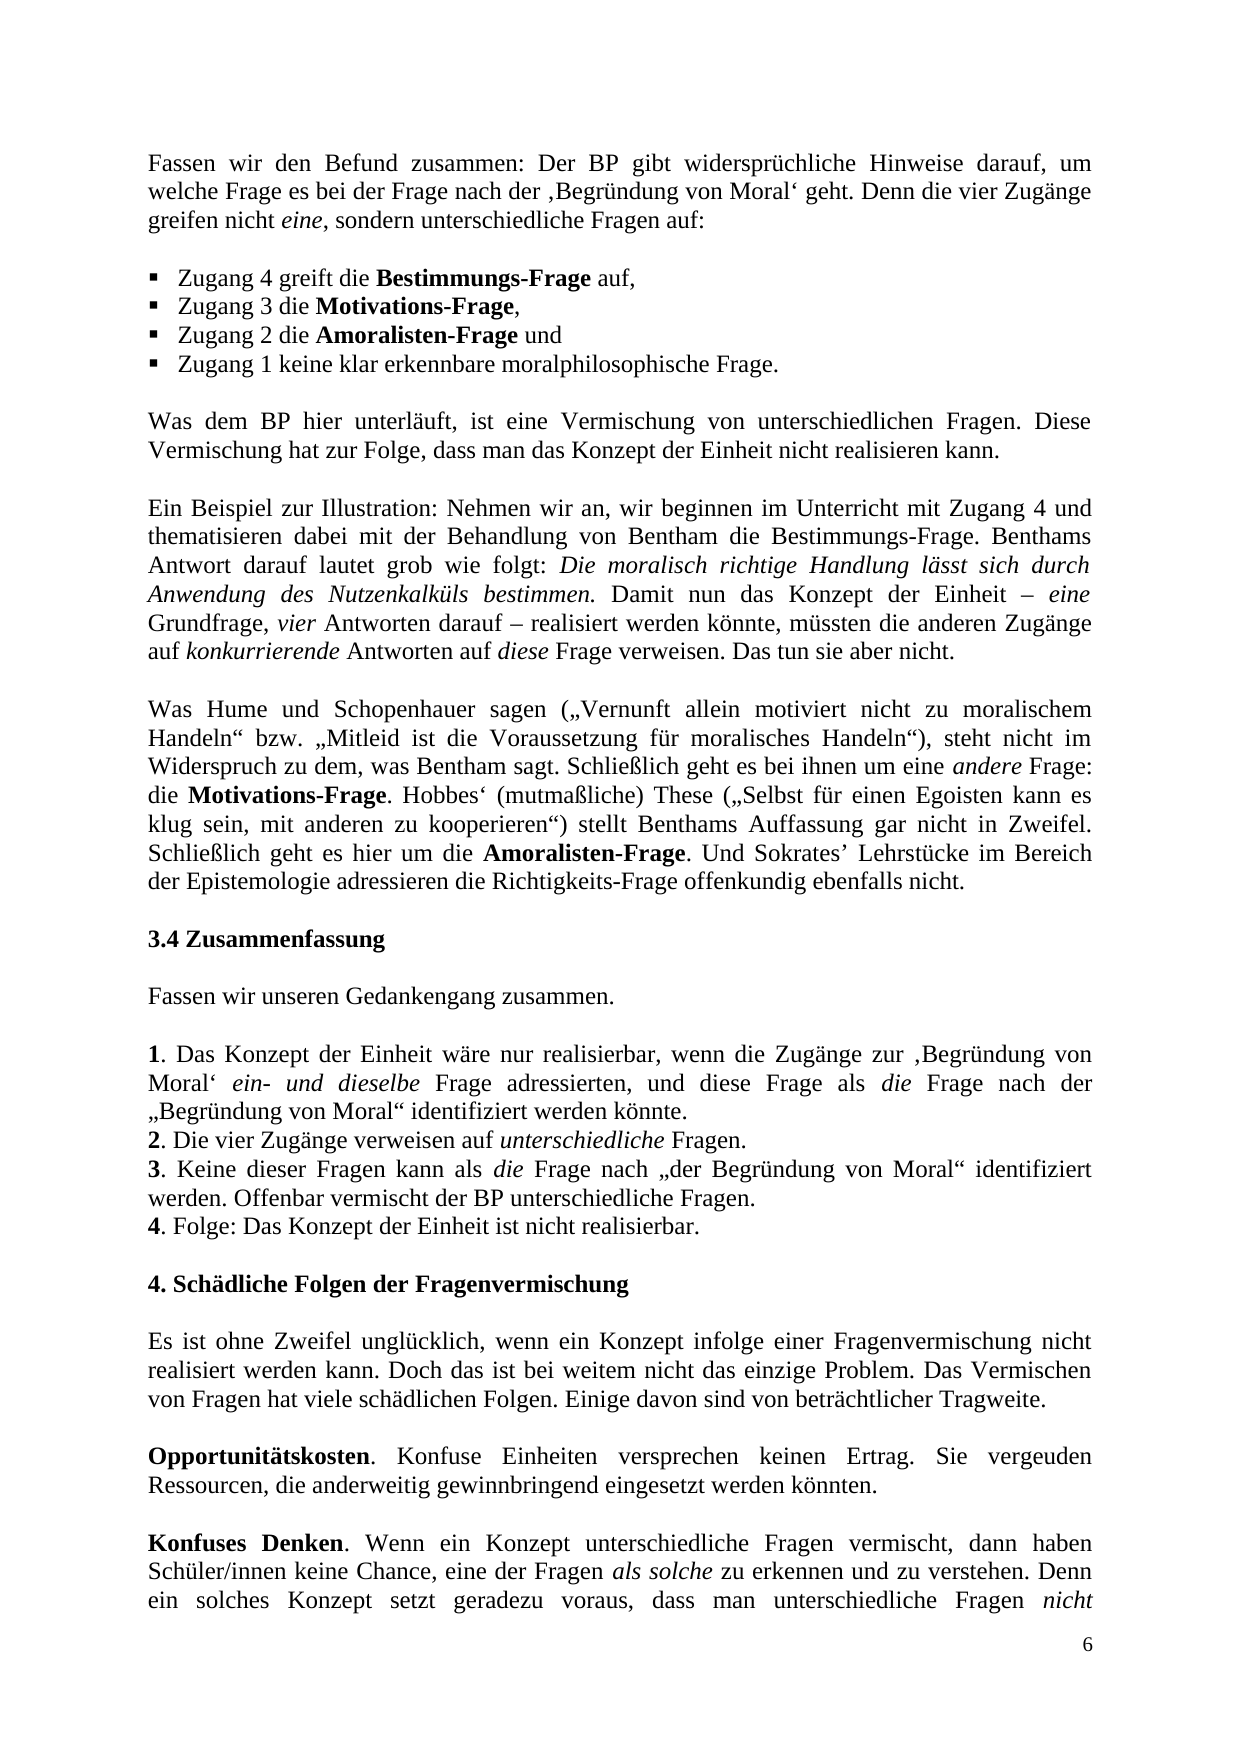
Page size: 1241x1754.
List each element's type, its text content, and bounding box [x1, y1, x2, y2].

list Zugang 4 greift die Bestimmungs-Frage auf, [148, 263, 1093, 291]
text Was dem BP hier unterläuft, ist eine Vermischung von unterschiedlichen Fragen. Diese Vermischung hat zur Folge, dass man das Konzept der Einheit nicht realisieren kann. [148, 406, 1093, 464]
text Was Hume und Schopenhauer sagen („Vernunft allein motiviert nicht zu moralischem Handeln“ bzw. „Mitleid ist die Voraussetzung für moralisches Handeln“), steht nicht im Widerspruch zu dem, was Bentham sagt. Schließlich geht es bei ihnen um eine andere Frage: die Motivations-Frage. Hobbes‘ (mutmaßliche) These („Selbst für einen Egoisten kann es klug sein, mit anderen zu kooperieren“) stellt Benthams Auffassung gar nicht in Zweifel. Schließlich geht es hier um die Amoralisten-Frage. Und Sokrates’ Lehrstücke im Bereich der Epistemologie adressieren die Richtigkeits-Frage offenkundig ebenfalls nicht. [148, 694, 1093, 895]
text Ein Beispiel zur Illustration: Nehmen wir an, wir beginnen im Unterricht mit Zugang 4 und thematisieren dabei mit der Behandlung von Bentham die Bestimmungs-Frage. Benthams Antwort darauf lautet grob wie folgt: Die moralisch richtige Handlung lässt sich durch Anwendung des Nutzenkalküls bestimmen. Damit nun das Konzept der Einheit – eine Grundfrage, vier Antworten darauf – realisiert werden könnte, müssten die anderen Zugänge auf konkurrierende Antworten auf diese Frage verweisen. Das tun sie aber nicht. [148, 493, 1093, 665]
text 3. Keine dieser Fragen kann als die Frage nach „der Begründung von Moral“ identifiziert werden. Offenbar vermischt der BP unterschiedliche Fragen. [148, 1154, 1093, 1211]
text 2. Die vier Zugänge verweisen auf unterschiedliche Fragen. [148, 1125, 1093, 1154]
list Zugang 3 die Motivations-Frage, [148, 291, 1093, 320]
text 4. Schädliche Folgen der Fragenvermischung [148, 1269, 1093, 1298]
text Es ist ohne Zweifel unglücklich, wenn ein Konzept infolge einer Fragenvermischung nicht realisiert werden kann. Doch das ist bei weitem nicht das einzige Problem. Das Vermischen von Fragen hat viele schädlichen Folgen. Einige davon sind von beträchtlicher Tragweite. [148, 1326, 1093, 1413]
text Opportunitätskosten. Konfuse Einheiten versprechen keinen Ertrag. Sie vergeuden Ressourcen, die anderweitig gewinnbringend eingesetzt werden könnten. [148, 1441, 1093, 1499]
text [148, 1528, 1093, 1614]
text 1. Das Konzept der Einheit wäre nur realisierbar, wenn die Zugänge zur ‚Begründung von Moral‘ ein- und dieselbe Frage adressierten, und diese Frage als die Frage nach der „Begründung von Moral“ identifiziert werden könnte. [148, 1039, 1093, 1125]
list Zugang 2 die Amoralisten-Frage und [148, 320, 1093, 349]
list Zugang 1 keine klar erkennbare moralphilosophische Frage. [148, 349, 1093, 378]
text Fassen wir den Befund zusammen: Der BP gibt widersprüchliche Hinweise darauf, um welche Frage es bei der Frage nach der ‚Begründung von Moral‘ geht. Denn die vier Zugänge greifen nicht eine, sondern unterschiedliche Fragen auf: [148, 148, 1093, 234]
text Fassen wir unseren Gedankengang zusammen. [148, 981, 1093, 1010]
text 3.4 Zusammenfassung [148, 924, 1093, 953]
text 4. Folge: Das Konzept der Einheit ist nicht realisierbar. [148, 1211, 1093, 1240]
